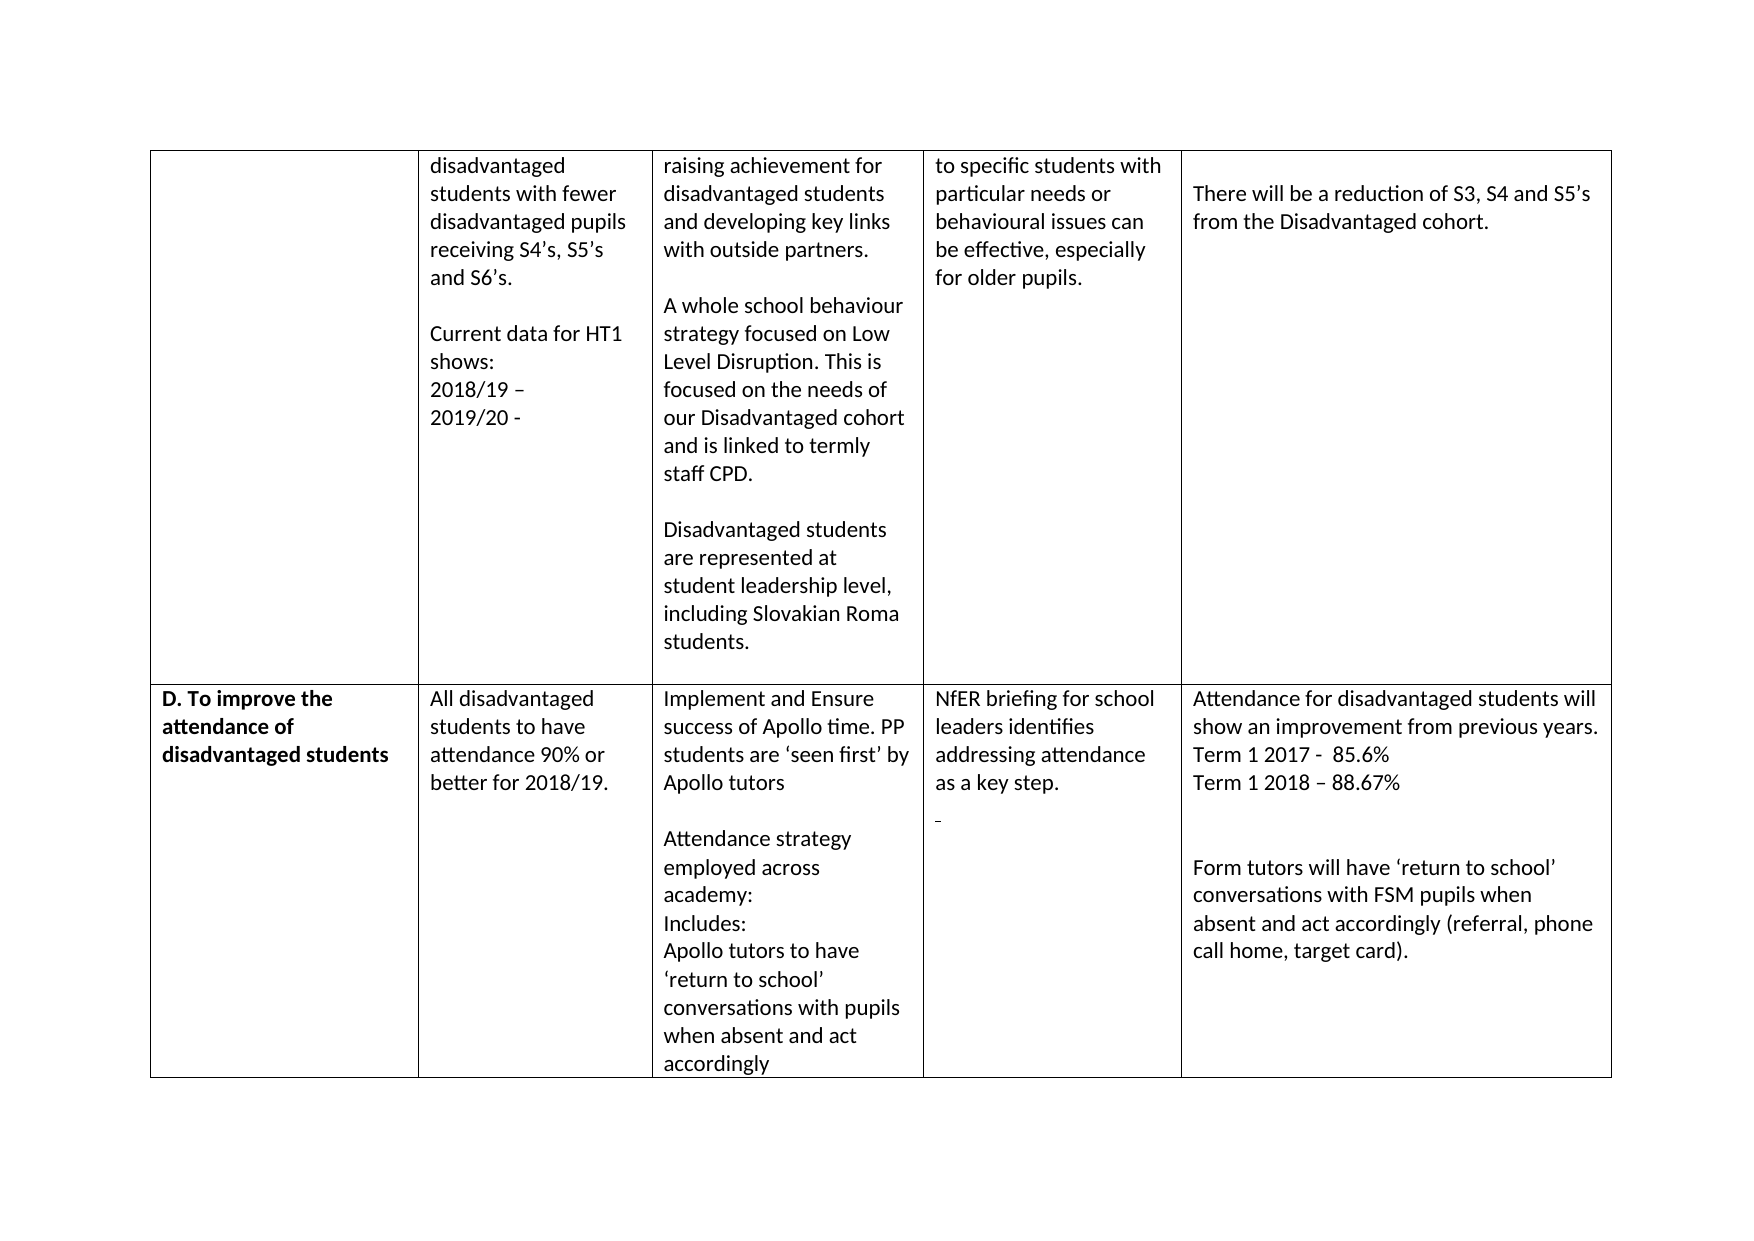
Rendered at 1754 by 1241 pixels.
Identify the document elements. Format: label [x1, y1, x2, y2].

table_cell [924, 151, 1181, 683]
table_cell [419, 685, 652, 1077]
table_cell [419, 151, 652, 683]
table_cell [653, 685, 923, 1077]
table_cell [1182, 685, 1611, 1077]
table_cell [924, 685, 1181, 1077]
table_cell [1182, 151, 1611, 683]
table_cell [653, 151, 923, 683]
table_cell [151, 151, 418, 683]
table_cell [151, 685, 418, 1077]
